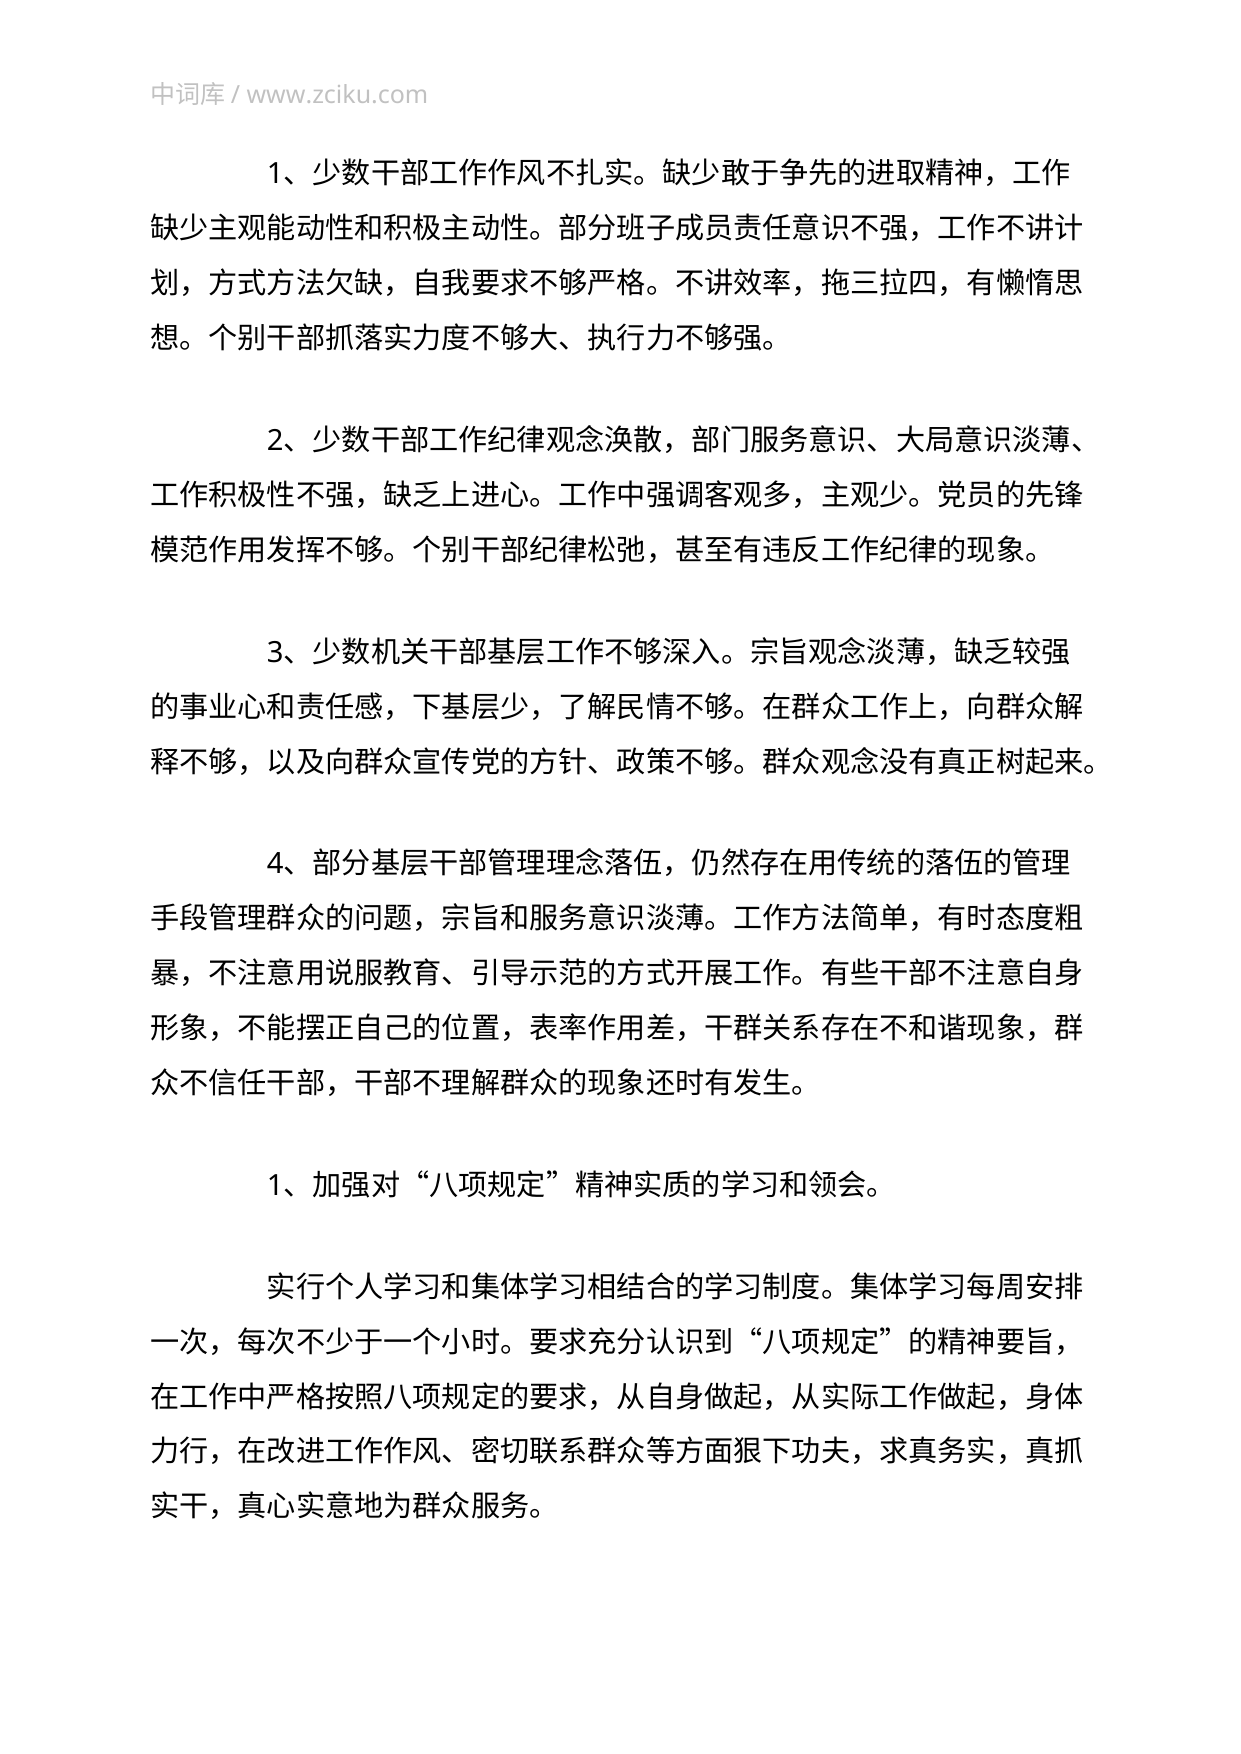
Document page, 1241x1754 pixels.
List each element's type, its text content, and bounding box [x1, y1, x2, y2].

text 1、少数干部工作作风不扎实。缺少敢于争先的进取精神，工作缺少主观能动性和积极主动性。部分班子成员责任意识不强，工作不讲计划，方式方法欠缺，自我要求不够严格。不讲效率，拖三拉四，有懒惰思想。个别干部抓落实力度不够大、执行力不够强。 [150, 150, 1090, 357]
text 2、少数干部工作纪律观念涣散，部门服务意识、大局意识淡薄、工作积极性不强，缺乏上进心。工作中强调客观多，主观少。党员的先锋模范作用发挥不够。个别干部纪律松弛，甚至有违反工作纪律的现象。 [150, 417, 1090, 569]
text 实行个人学习和集体学习相结合的学习制度。集体学习每周安排一次，每次不少于一个小时。要求充分认识到“八项规定”的精神要旨，在工作中严格按照八项规定的要求，从自身做起，从实际工作做起，身体力行，在改进工作作风、密切联系群众等方面狠下功夫，求真务实，真抓实干，真心实意地为群众服务。 [150, 1263, 1090, 1525]
text 3、少数机关干部基层工作不够深入。宗旨观念淡薄，缺乏较强的事业心和责任感，下基层少，了解民情不够。在群众工作上，向群众解释不够，以及向群众宣传党的方针、政策不够。群众观念没有真正树起来。 [150, 628, 1090, 780]
text 1、加强对“八项规定”精神实质的学习和领会。 [150, 1161, 1090, 1204]
text 4、部分基层干部管理理念落伍，仍然存在用传统的落伍的管理手段管理群众的问题，宗旨和服务意识淡薄。工作方法简单，有时态度粗暴，不注意用说服教育、引导示范的方式开展工作。有些干部不注意自身形象，不能摆正自己的位置，表率作用差，干群关系存在不和谐现象，群众不信任干部，干部不理解群众的现象还时有发生。 [150, 840, 1090, 1102]
